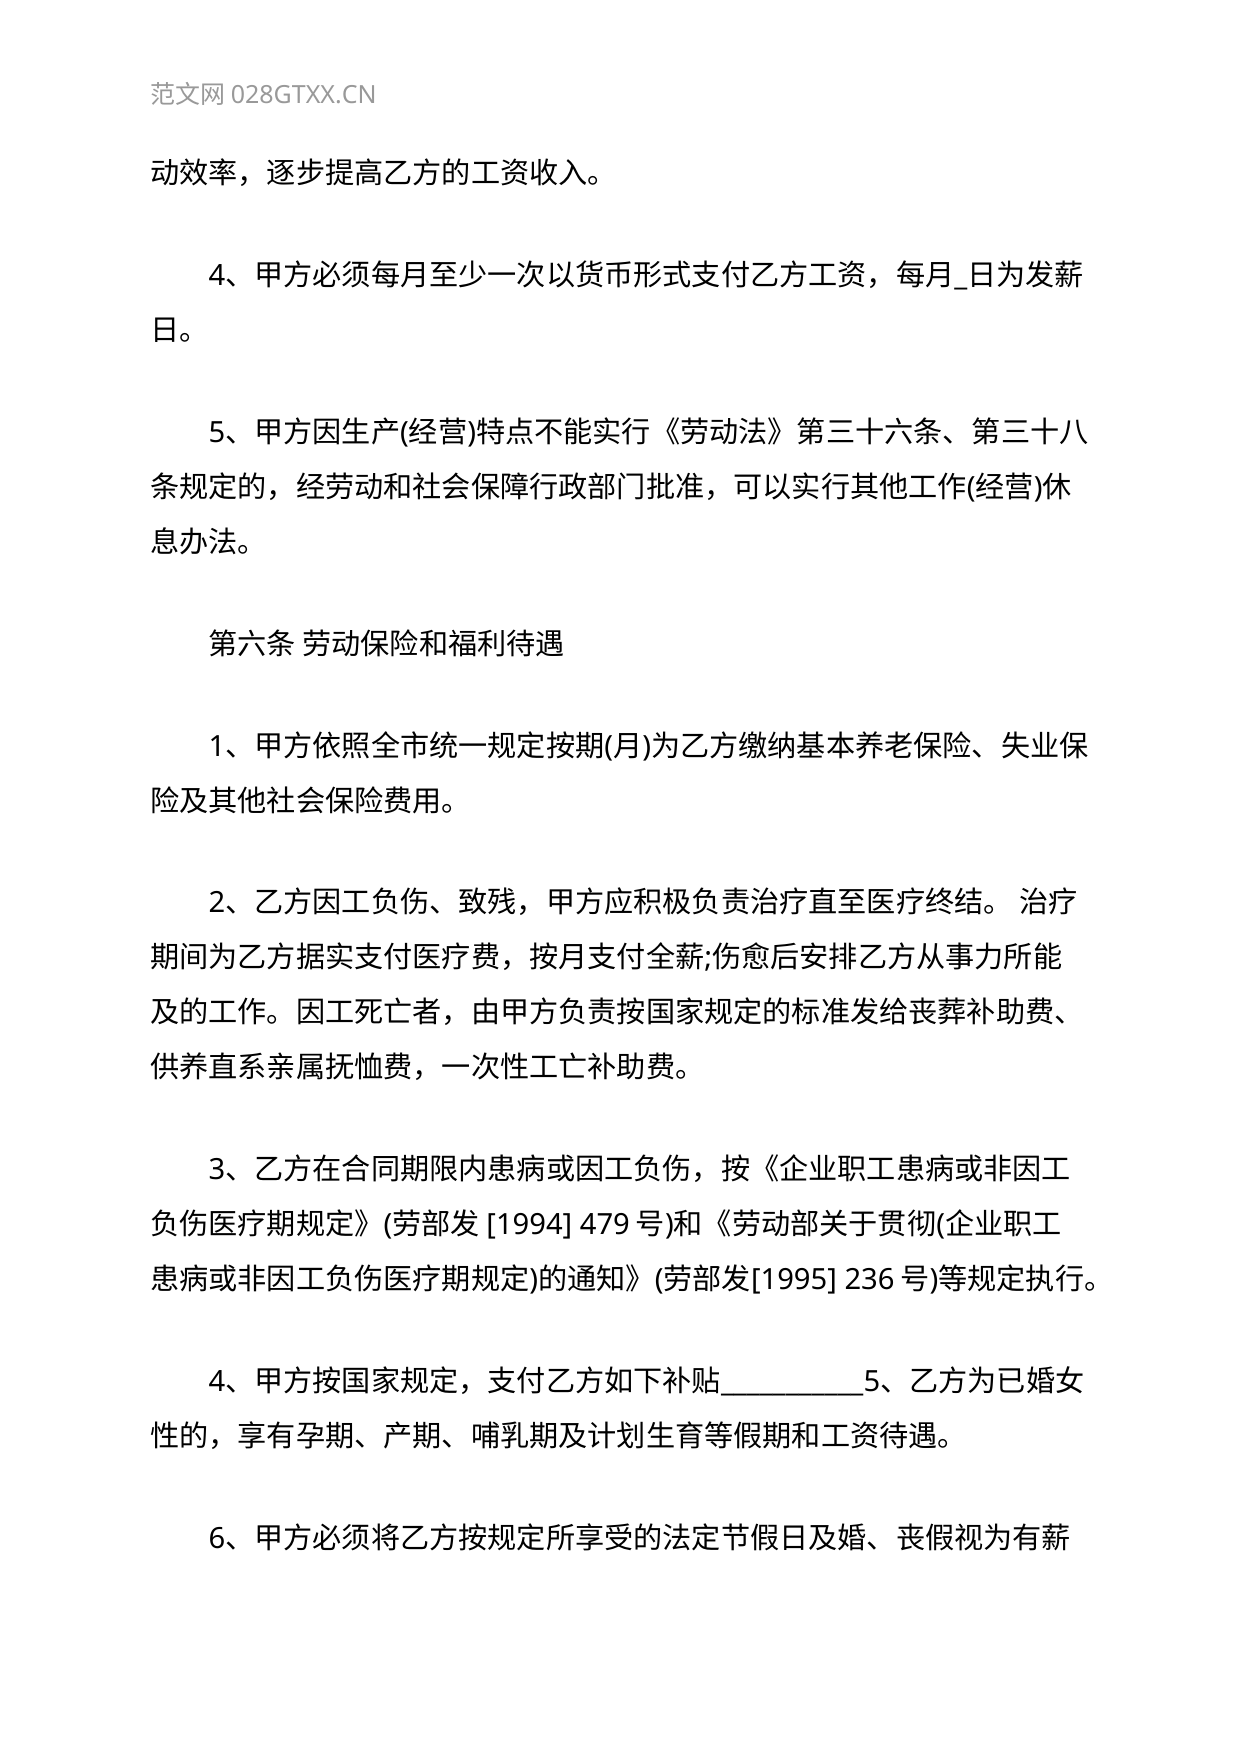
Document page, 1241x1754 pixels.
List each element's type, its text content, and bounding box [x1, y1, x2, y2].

text 4、甲方按国家规定，支付乙方如下补贴___________5、乙方为已婚女性的，享有孕期、产期、哺乳期及计划生育等假期和工资待遇。 [150, 1357, 1090, 1455]
text 2、乙方因工负伤、致残，甲方应积极负责治疗直至医疗终结。 治疗期间为乙方据实支付医疗费，按月支付全薪;伤愈后安排乙方从事力所能及的工作。因工死亡者，由甲方负责按国家规定的标准发给丧葬补助费、供养直系亲属抚恤费，一次性工亡补助费。 [150, 879, 1090, 1086]
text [150, 1514, 1090, 1557]
text 4、甲方必须每月至少一次以货币形式支付乙方工资，每月_日为发薪日。 [150, 252, 1090, 349]
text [150, 150, 1090, 192]
text 1、甲方依照全市统一规定按期(月)为乙方缴纳基本养老保险、失业保险及其他社会保险费用。 [150, 722, 1090, 819]
text 3、乙方在合同期限内患病或因工负伤，按《企业职工患病或非因工负伤医疗期规定》(劳部发 [1994] 479号)和《劳动部关于贯彻(企业职工患病或非因工负伤医疗期规定)的通知》(劳部发[1995] 236号)等规定执行。 [150, 1146, 1090, 1298]
text 第六条 劳动保险和福利待遇 [150, 620, 1090, 663]
text 5、甲方因生产(经营)特点不能实行《劳动法》第三十六条、第三十八条规定的，经劳动和社会保障行政部门批准，可以实行其他工作(经营)休息办法。 [150, 408, 1090, 561]
